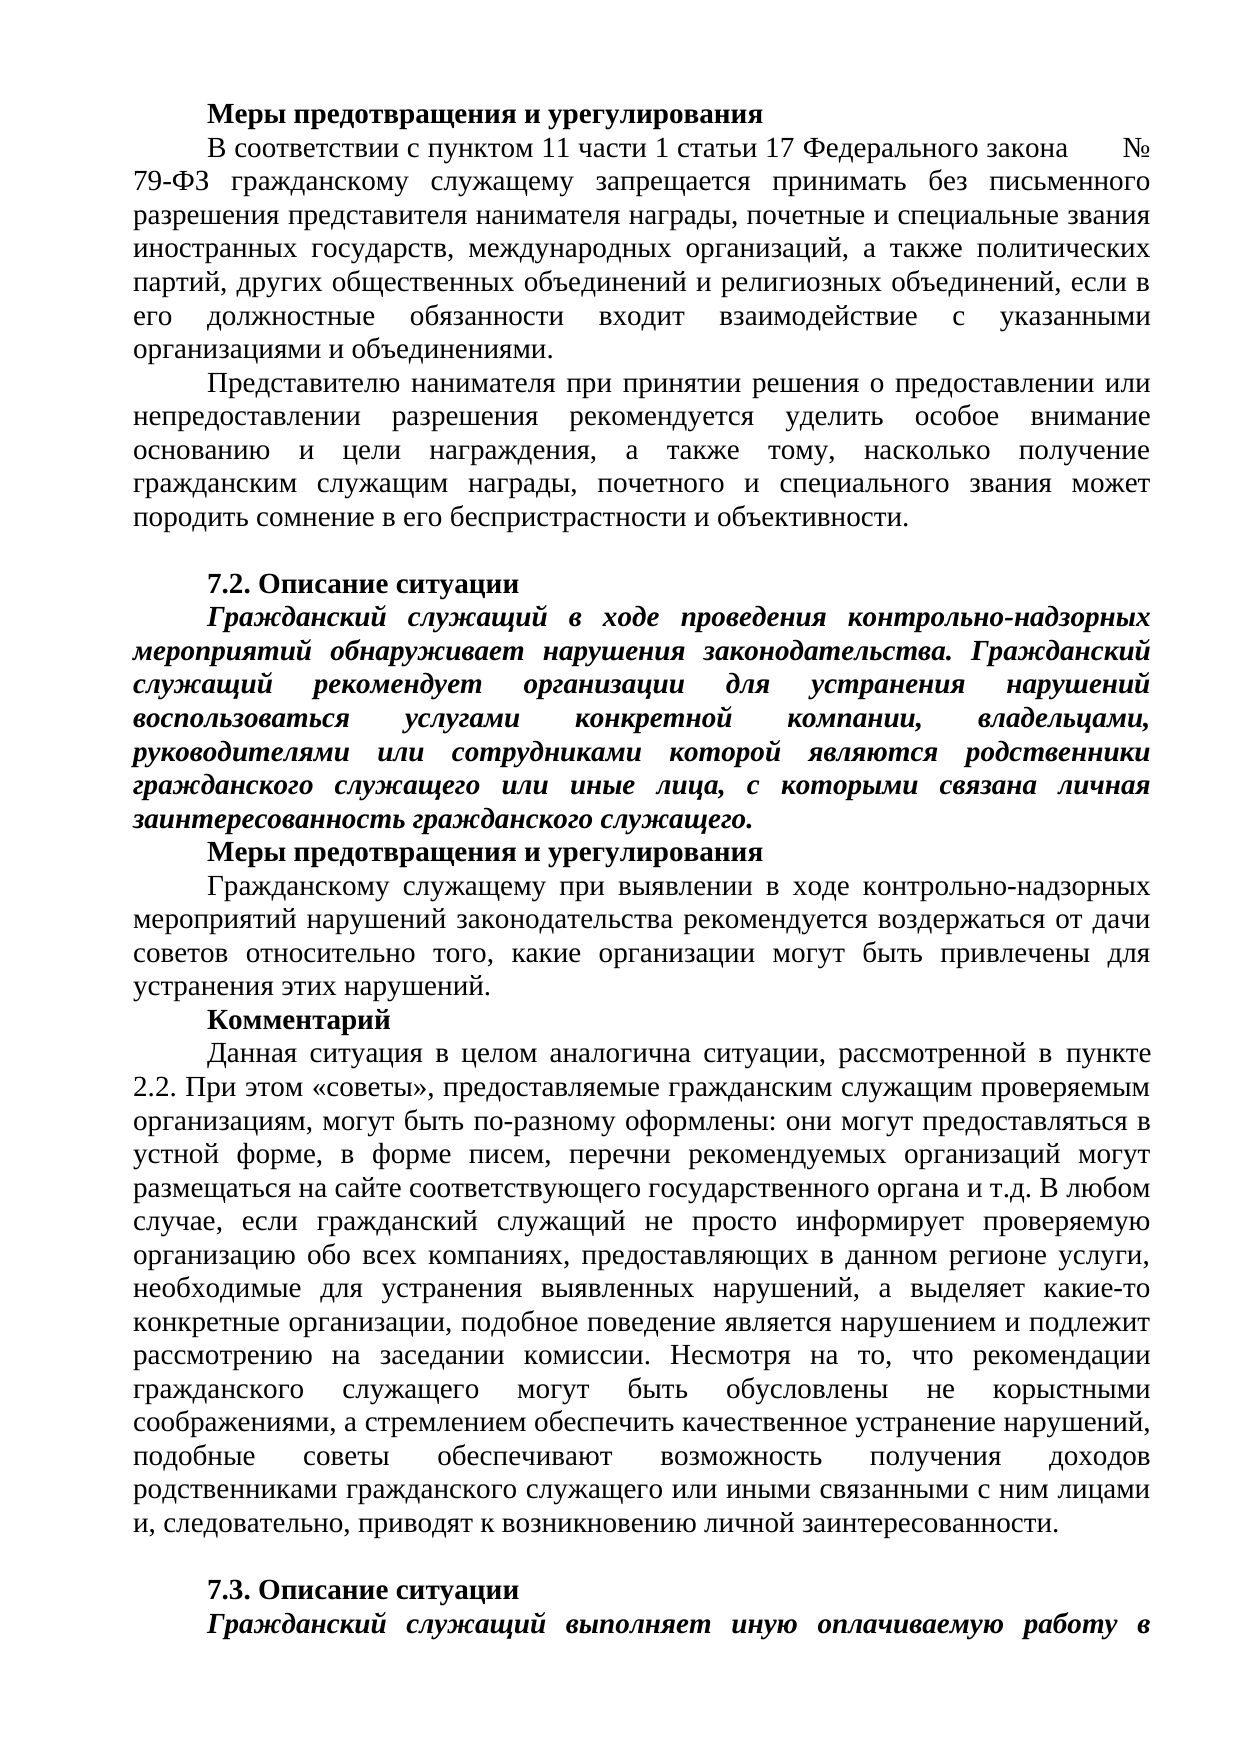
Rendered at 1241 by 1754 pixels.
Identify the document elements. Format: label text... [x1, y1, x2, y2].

text 7.2. Описание ситуации [133, 566, 1151, 599]
text В соответствии с пунктом 11 части 1 статьи 17 Федерального закона № 79-ФЗ гражданскому служащему запрещается принимать без письменного разрешения представителя нанимателя награды, почетные и специальные звания иностранных государств, международных организаций, а также политических партий, других общественных объединений и религиозных объединений, если в его должностные обязанности входит взаимодействие с указанными организациями и объединениями. [133, 130, 1151, 365]
text Данная ситуация в целом аналогична ситуации, рассмотренной в пункте 2.2. При этом «советы», предоставляемые гражданским служащим проверяемым организациям, могут быть по-разному оформлены: они могут предоставляться в устной форме, в форме писем, перечни рекомендуемых организаций могут размещаться на сайте соответствующего государственного органа и т.д. В любом случае, если гражданский служащий не просто информирует проверяемую организацию обо всех компаниях, предоставляющих в данном регионе услуги, необходимые для устранения выявленных нарушений, а выделяет какие-то конкретные организации, подобное поведение является нарушением и подлежит рассмотрению на заседании комиссии. Несмотря на то, что рекомендации гражданского служащего могут быть обусловлены не корыстными соображениями, а стремлением обеспечить качественное устранение нарушений, подобные советы обеспечивают возможность получения доходов родственниками гражданского служащего или иными связанными с ним лицами и, следовательно, приводят к возникновению личной заинтересованности. [133, 1036, 1151, 1539]
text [133, 1606, 1151, 1639]
text Комментарий [133, 1002, 1151, 1036]
text Гражданский служащий в ходе проведения контрольно-надзорных мероприятий обнаруживает нарушения законодательства. Гражданский служащий рекомендует организации для устранения нарушений воспользоваться услугами конкретной компании, владельцами, руководителями или сотрудниками которой являются родственники гражданского служащего или иные лица, с которыми связана личная заинтересованность гражданского служащего. [133, 599, 1151, 834]
text Меры предотвращения и урегулирования [133, 834, 1151, 868]
text Меры предотвращения и урегулирования [133, 96, 1151, 130]
text Представителю нанимателя при принятии решения о предоставлении или непредоставлении разрешения рекомендуется уделить особое внимание основанию и цели награждения, а также тому, насколько получение гражданским служащим награды, почетного и специального звания может породить сомнение в его беспристрастности и объективности. [133, 365, 1151, 532]
text 7.3. Описание ситуации [133, 1572, 1151, 1606]
text Гражданскому служащему при выявлении в ходе контрольно-надзорных мероприятий нарушений законодательства рекомендуется воздержаться от дачи советов относительно того, какие организации могут быть привлечены для устранения этих нарушений. [133, 868, 1151, 1002]
